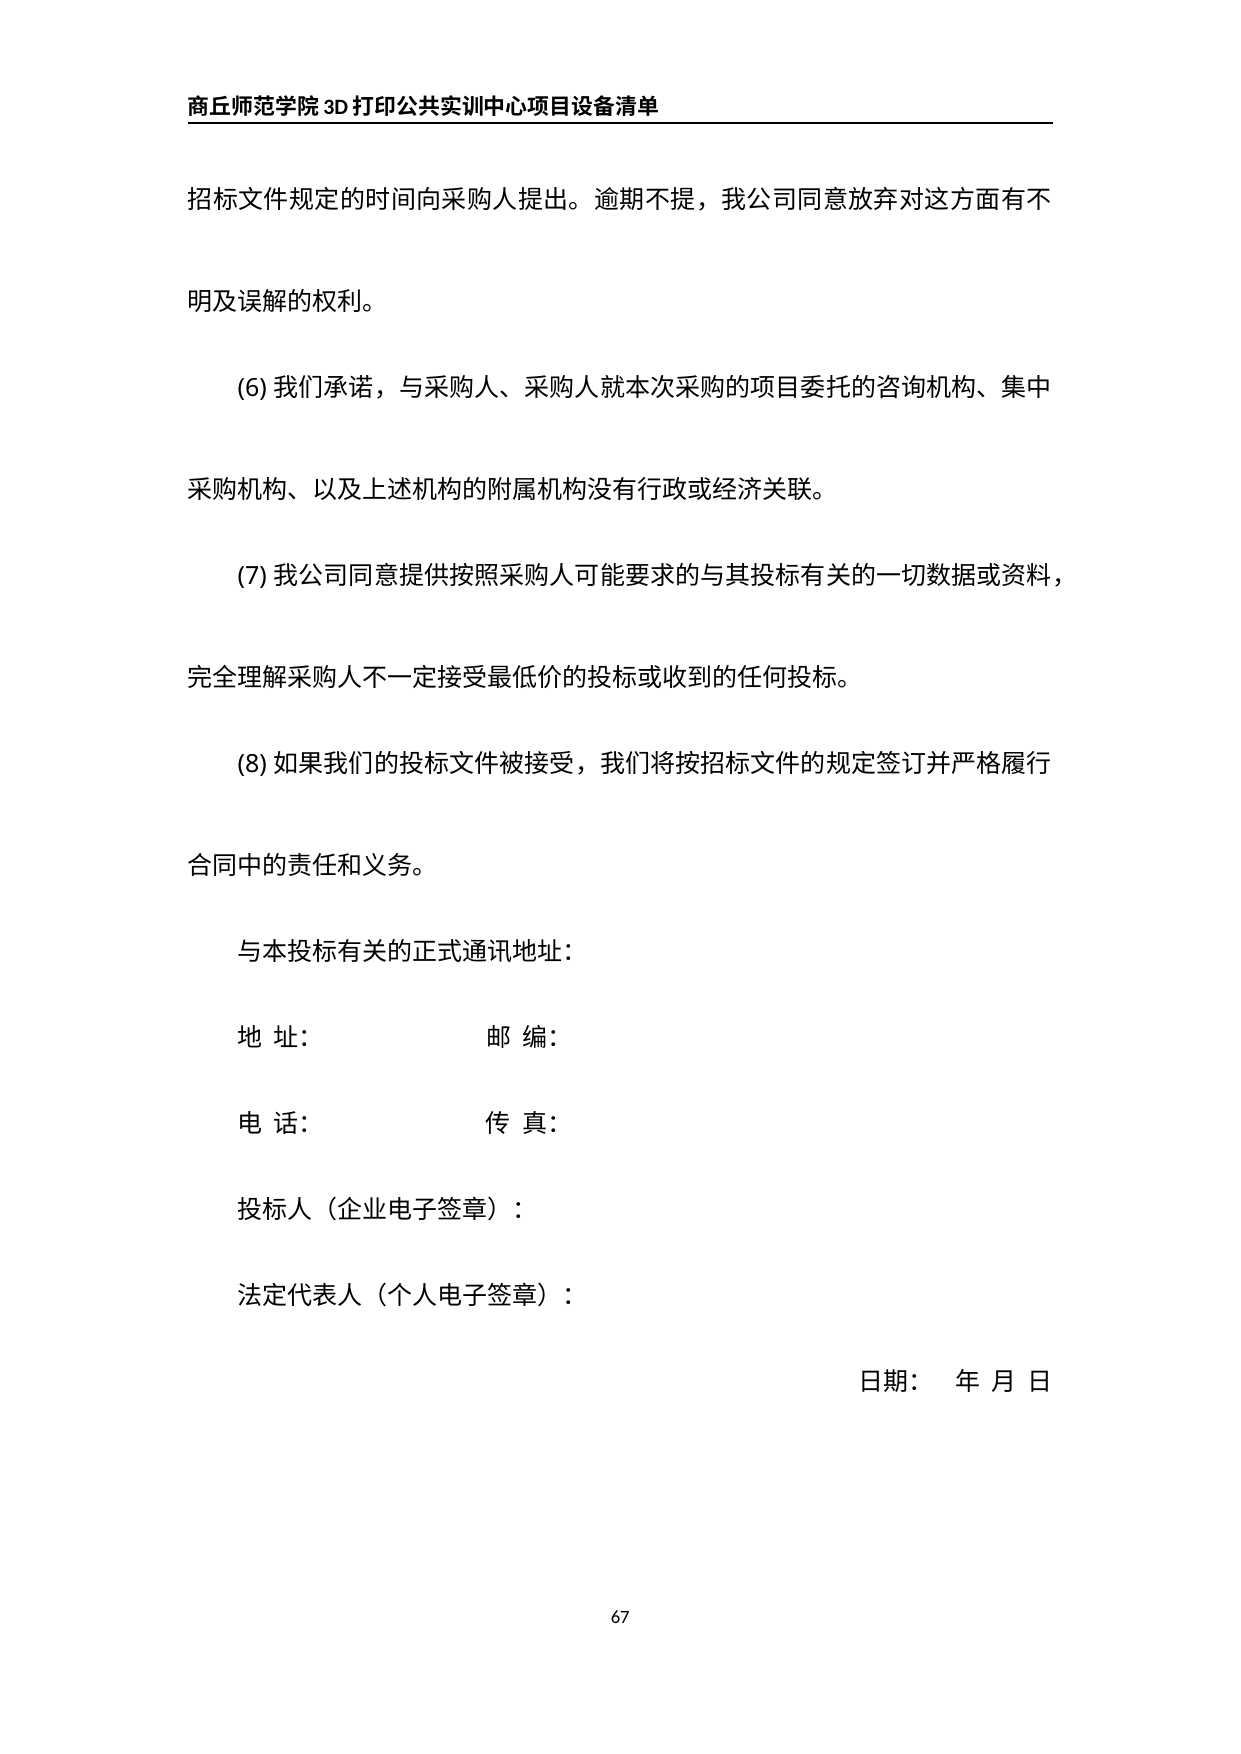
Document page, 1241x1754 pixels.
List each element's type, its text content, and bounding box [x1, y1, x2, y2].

text (7) 我公司同意提供按照采购人可能要求的与其投标有关的一切数据或资料，完全理解采购人不一定接受最低价的投标或收到的任何投标。 [187, 540, 1053, 709]
text 地 址： 邮 编： [187, 1002, 1053, 1069]
text 投标人（企业电子签章）： [187, 1174, 1053, 1242]
text 法定代表人（个人电子签章）： [187, 1260, 1053, 1328]
text 与本投标有关的正式通讯地址： [187, 916, 1053, 983]
text 日期： 年 月 日 [187, 1346, 1053, 1414]
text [187, 164, 1053, 334]
text (8) 如果我们的投标文件被接受，我们将按招标文件的规定签订并严格履行合同中的责任和义务。 [187, 728, 1053, 897]
text 电 话： 传 真： [187, 1088, 1053, 1156]
text (6) 我们承诺，与采购人、采购人就本次采购的项目委托的咨询机构、集中采购机构、以及上述机构的附属机构没有行政或经济关联。 [187, 352, 1053, 522]
